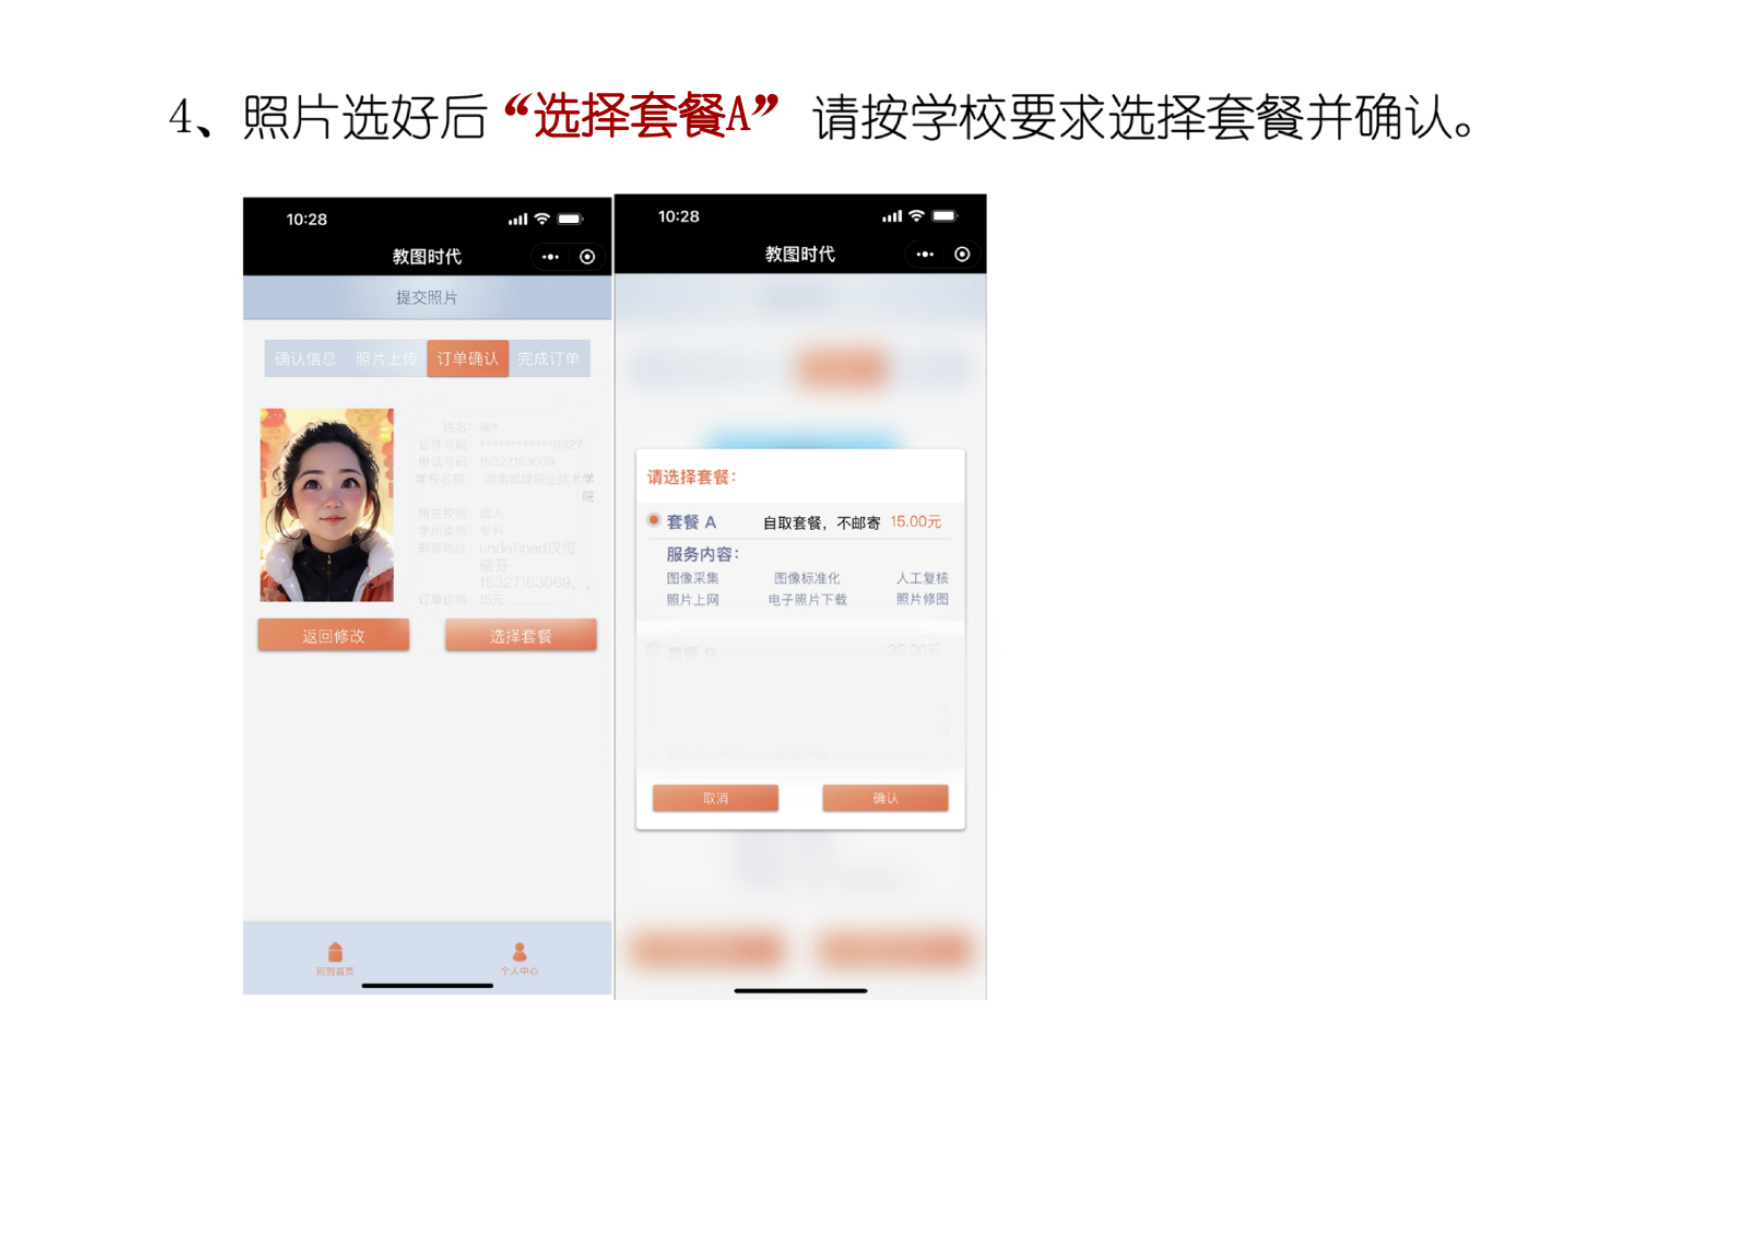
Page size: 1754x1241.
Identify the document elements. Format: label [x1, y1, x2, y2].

picture [29, 35, 1717, 1082]
